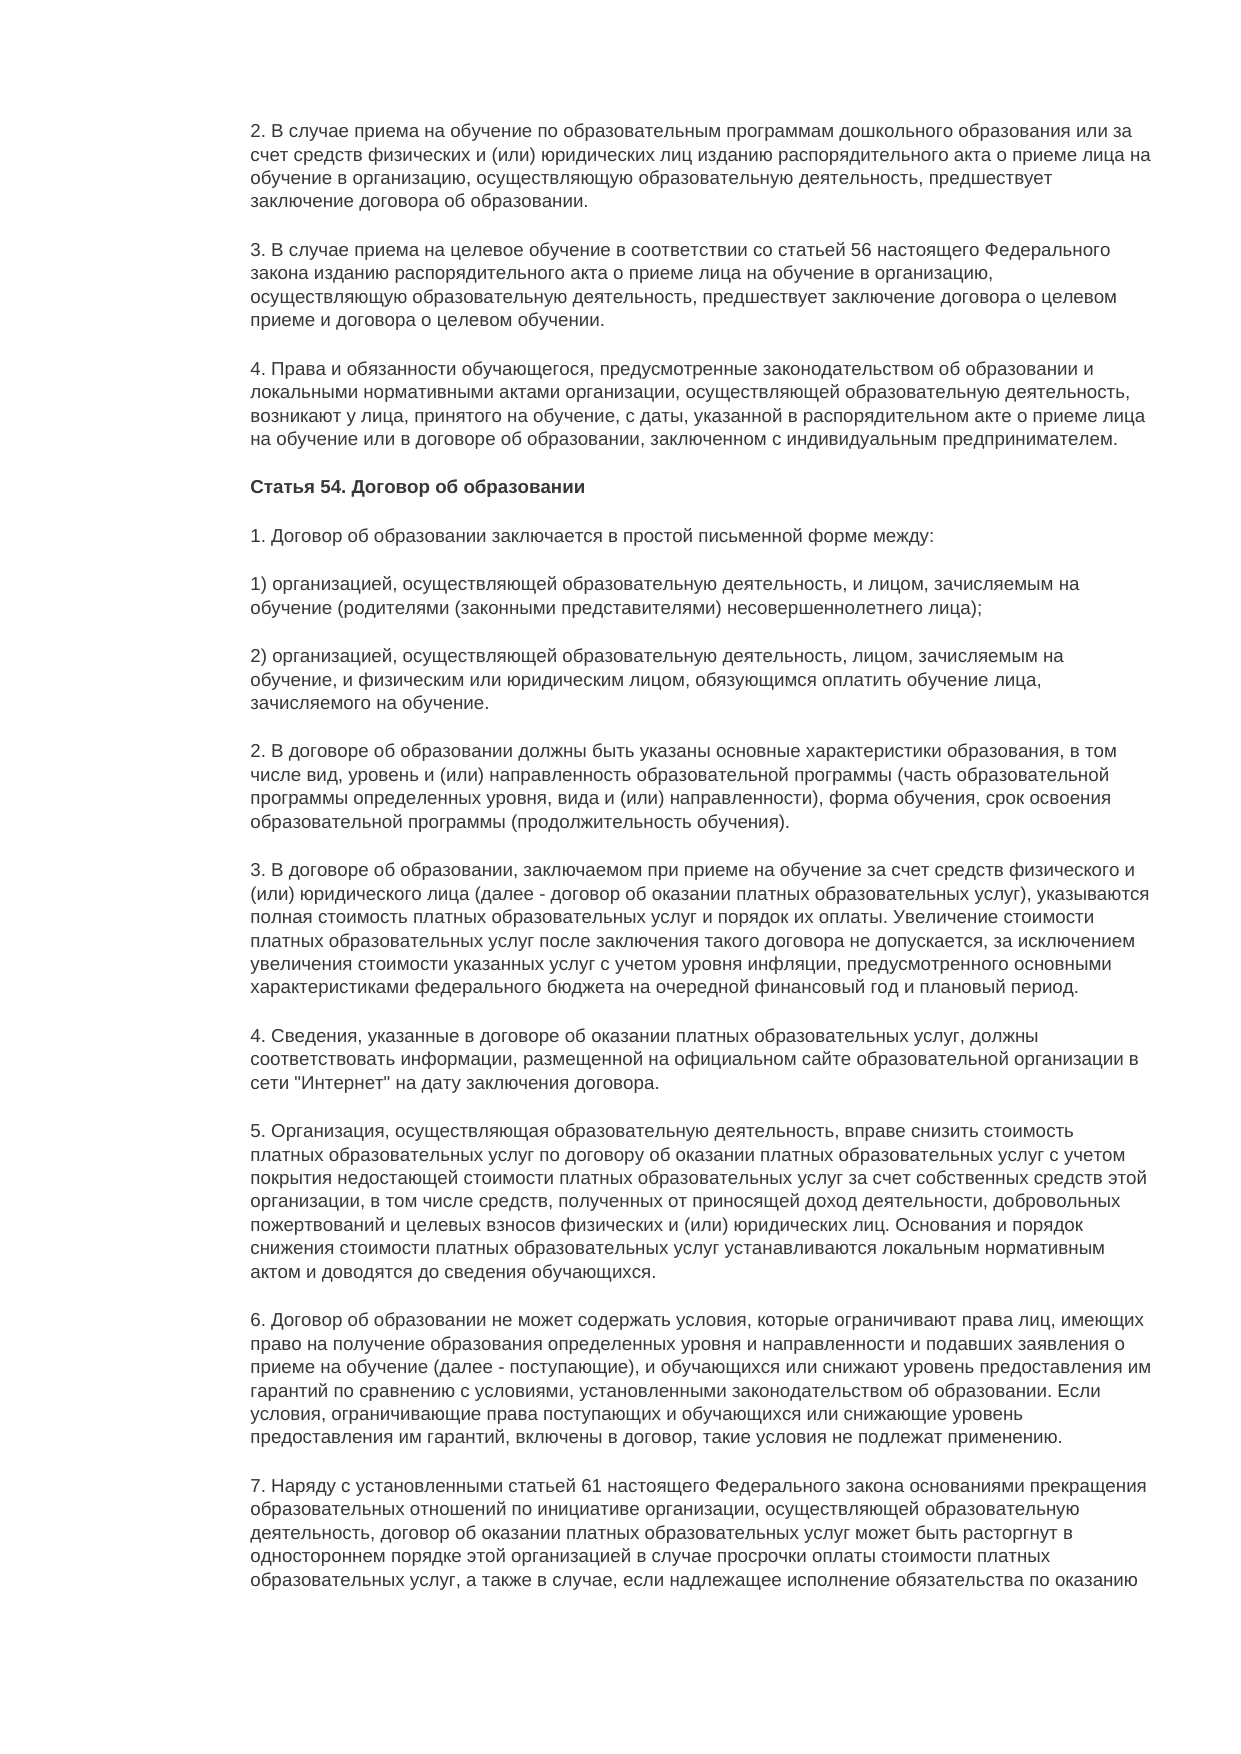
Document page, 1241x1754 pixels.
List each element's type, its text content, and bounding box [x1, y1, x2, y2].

text 3. В случае приема на целевое обучение в соответствии со статьей 56 настоящего Федерального закона изданию распорядительного акта о приеме лица на обучение в организацию, осуществляющую образовательную деятельность, предшествует заключение договора о целевом приеме и договора о целевом обучении. [250, 237, 1152, 331]
text 2. В договоре об образовании должны быть указаны основные характеристики образования, в том числе вид, уровень и (или) направленность образовательной программы (часть образовательной программы определенных уровня, вида и (или) направленности), форма обучения, срок освоения образовательной программы (продолжительность обучения). [250, 738, 1152, 832]
text 2) организацией, осуществляющей образовательную деятельность, лицом, зачисляемым на обучение, и физическим или юридическим лицом, обязующимся оплатить обучение лица, зачисляемого на обучение. [250, 643, 1152, 713]
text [250, 1473, 1152, 1590]
text 1) организацией, осуществляющей образовательную деятельность, и лицом, зачисляемым на обучение (родителями (законными представителями) несовершеннолетнего лица); [250, 571, 1152, 618]
text 1. Договор об образовании заключается в простой письменной форме между: [250, 523, 1152, 546]
text 4. Сведения, указанные в договоре об оказании платных образовательных услуг, должны соответствовать информации, размещенной на официальном сайте образовательной организации в сети "Интернет" на дату заключения договора. [250, 1023, 1152, 1093]
text 6. Договор об образовании не может содержать условия, которые ограничивают права лиц, имеющих право на получение образования определенных уровня и направленности и подавших заявления о приеме на обучение (далее - поступающие), и обучающихся или снижают уровень предоставления им гарантий по сравнению с условиями, установленными законодательством об образовании. Если условия, ограничивающие права поступающих и обучающихся или снижающие уровень предоставления им гарантий, включены в договор, такие условия не подлежат применению. [250, 1307, 1152, 1448]
text 2. В случае приема на обучение по образовательным программам дошкольного образования или за счет средств физических и (или) юридических лиц изданию распорядительного акта о приеме лица на обучение в организацию, осуществляющую образовательную деятельность, предшествует заключение договора об образовании. [250, 118, 1152, 212]
text 3. В договоре об образовании, заключаемом при приеме на обучение за счет средств физического и (или) юридического лица (далее - договор об оказании платных образовательных услуг), указываются полная стоимость платных образовательных услуг и порядок их оплаты. Увеличение стоимости платных образовательных услуг после заключения такого договора не допускается, за исключением увеличения стоимости указанных услуг с учетом уровня инфляции, предусмотренного основными характеристиками федерального бюджета на очередной финансовый год и плановый период. [250, 857, 1152, 998]
text Статья 54. Договор об образовании [250, 474, 1152, 498]
text 4. Права и обязанности обучающегося, предусмотренные законодательством об образовании и локальными нормативными актами организации, осуществляющей образовательную деятельность, возникают у лица, принятого на обучение, с даты, указанной в распорядительном акте о приеме лица на обучение или в договоре об образовании, заключенном с индивидуальным предпринимателем. [250, 356, 1152, 449]
text 5. Организация, осуществляющая образовательную деятельность, вправе снизить стоимость платных образовательных услуг по договору об оказании платных образовательных услуг с учетом покрытия недостающей стоимости платных образовательных услуг за счет собственных средств этой организации, в том числе средств, полученных от приносящей доход деятельности, добровольных пожертвований и целевых взносов физических и (или) юридических лиц. Основания и порядок снижения стоимости платных образовательных услуг устанавливаются локальным нормативным актом и доводятся до сведения обучающихся. [250, 1118, 1152, 1282]
